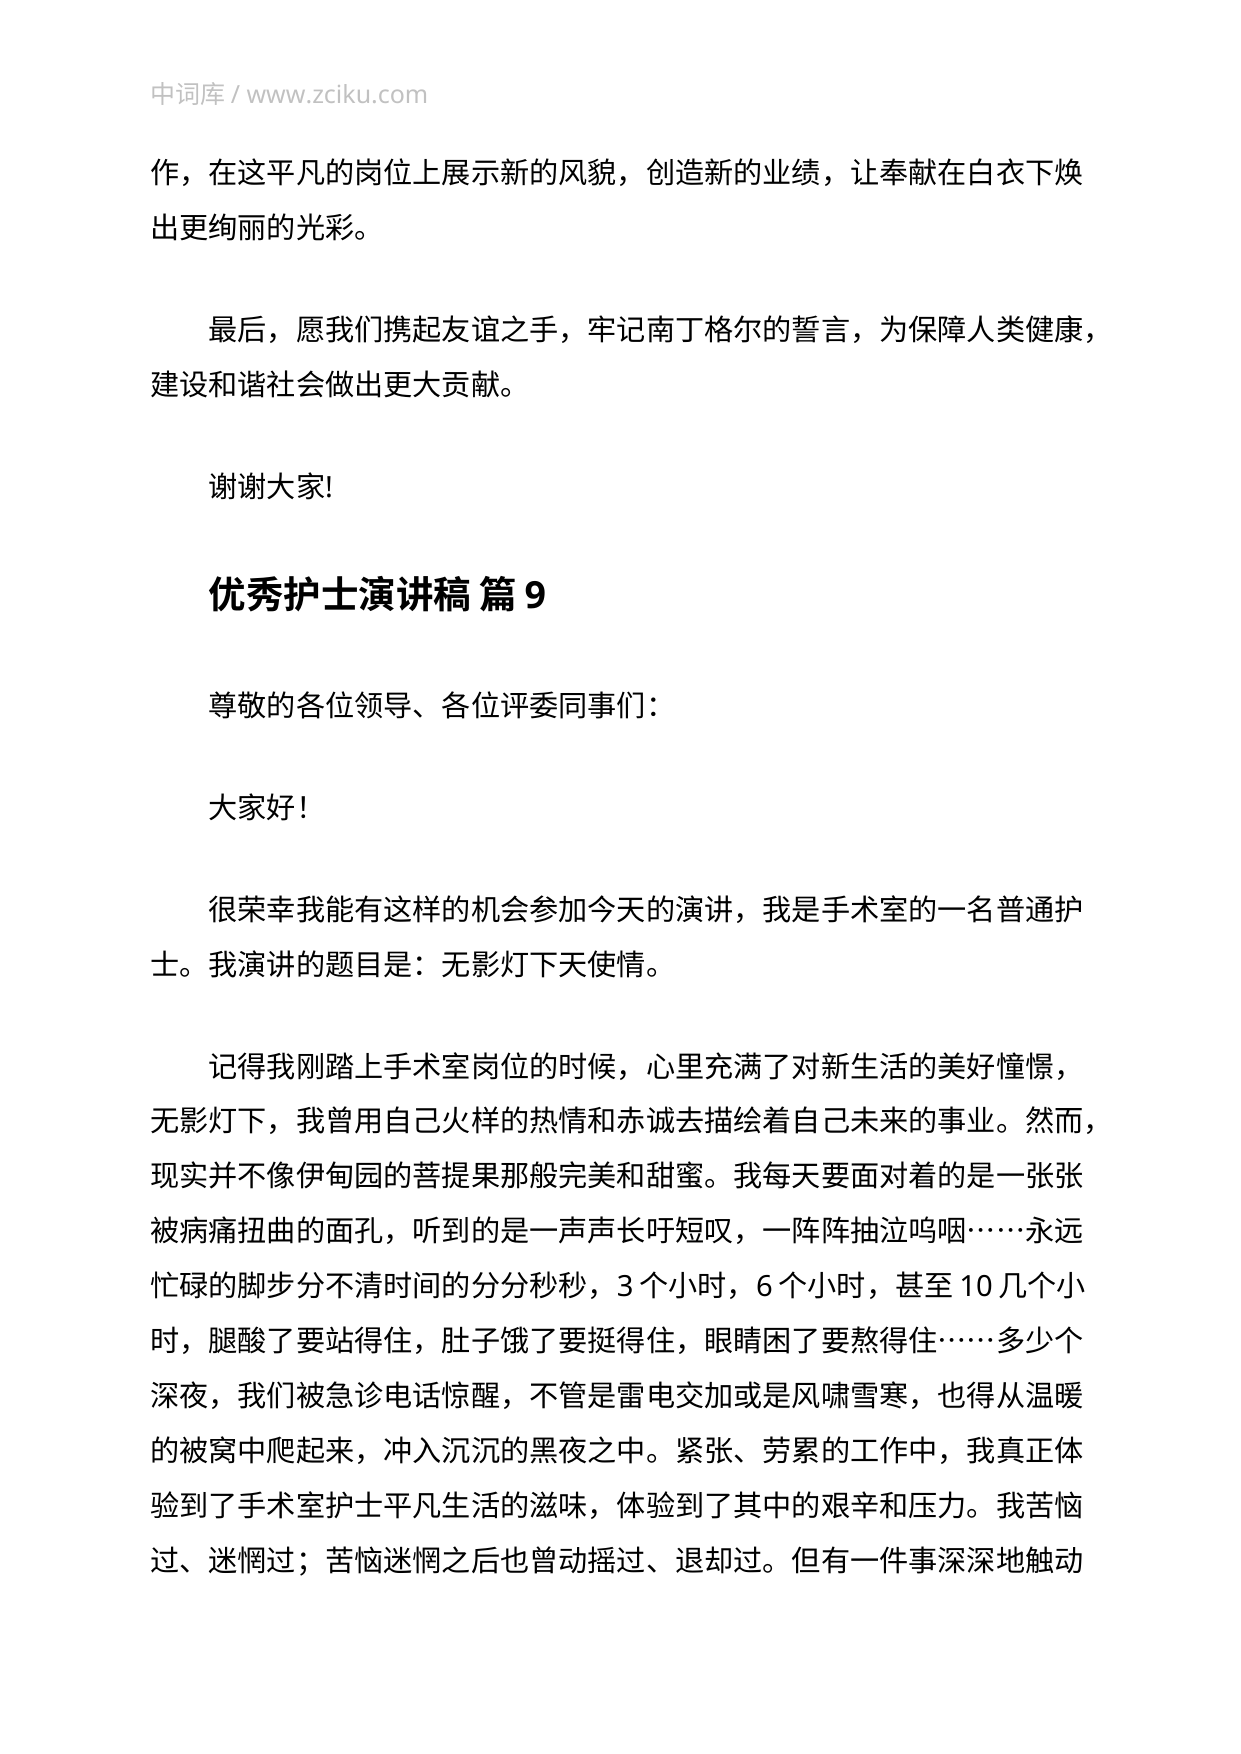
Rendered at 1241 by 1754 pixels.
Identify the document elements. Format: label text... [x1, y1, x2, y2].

text 谢谢大家! [150, 463, 1090, 506]
text 优秀护士演讲稿 篇9 [150, 565, 1090, 620]
text 很荣幸我能有这样的机会参加今天的演讲，我是手术室的一名普通护士。我演讲的题目是：无影灯下天使情。 [150, 886, 1090, 984]
text 大家好！ [150, 785, 1090, 827]
text 最后，愿我们携起友谊之手，牢记南丁格尔的誓言，为保障人类健康，建设和谐社会做出更大贡献。 [150, 307, 1090, 404]
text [150, 1043, 1090, 1579]
text 尊敬的各位领导、各位评委同事们： [150, 683, 1090, 725]
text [150, 150, 1090, 247]
